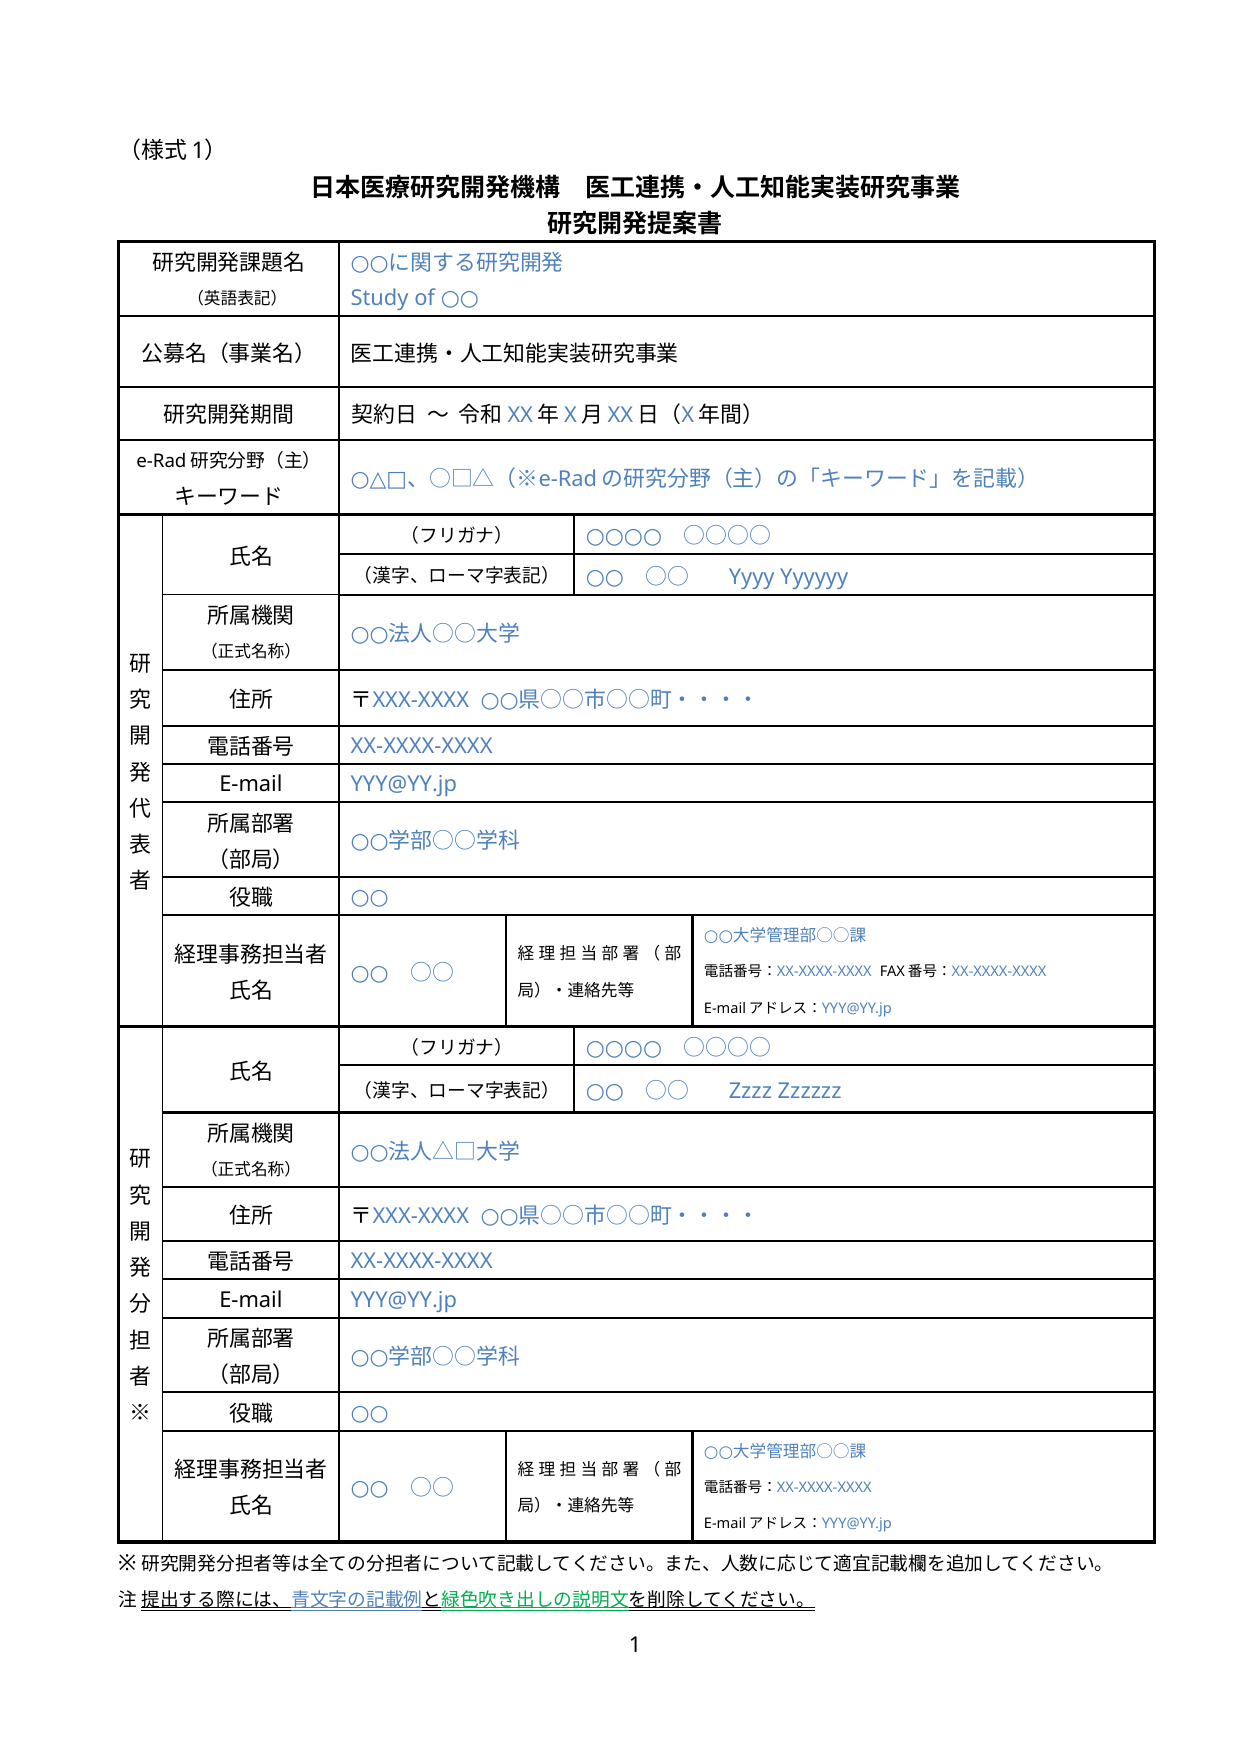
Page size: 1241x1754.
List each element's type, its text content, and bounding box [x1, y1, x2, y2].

table_header ○○に関する研究開発 Study of ○○ [340, 243, 1153, 315]
table_cell ○○ [340, 1393, 1153, 1429]
table_cell E-mail [163, 1280, 338, 1317]
table_cell e-Rad研究分野（主） キーワード [120, 441, 338, 513]
table_cell ○○ ○○ Yyyy Yyyyyy [575, 555, 1153, 594]
table_cell ○○大学管理部○○課 電話番号：XX-XXXX-XXXX E-mailアドレス：YYY@YY.jp [694, 1432, 1153, 1540]
table_cell ○○法人△□大学 [340, 1114, 1153, 1186]
table_cell 役職 [163, 1393, 338, 1429]
table_cell 経理事務担当者氏名 [163, 916, 338, 1025]
table_cell 契約日 ～ 令和 XX年 X月XX日（X年間） [340, 388, 1153, 439]
text 日本医療研究開発機構 医工連携・人工知能実装研究事業 [118, 167, 1152, 203]
table_cell 研究開発代表者 [120, 516, 162, 1025]
table_cell E-mail [163, 765, 338, 801]
table_cell ○○学部○○学科 [340, 1319, 1153, 1391]
table_cell ○○ ○○ [340, 916, 505, 1025]
table_cell YYY@YY.jp [340, 1280, 1153, 1317]
table_cell 医工連携・人工知能実装研究事業 [340, 317, 1153, 386]
table_cell （漢字、ローマ字表記） [340, 555, 573, 594]
table_cell 所属機関 （正式名称） [163, 1114, 338, 1186]
table_cell ○○○○ ○○○○ [575, 1028, 1153, 1064]
table_cell ○○法人○○大学 [340, 596, 1153, 668]
table_cell ○○ [340, 878, 1153, 914]
table_cell 所属部署 （部局） [163, 803, 338, 876]
table_cell 研究開発分担者※ [120, 1028, 162, 1540]
table_cell 電話番号 [163, 1242, 338, 1278]
text 研究開発提案書 [118, 203, 1152, 239]
table_cell 氏名 [163, 1028, 338, 1111]
table_cell （フリガナ） [340, 516, 573, 553]
table_cell （フリガナ） [340, 1028, 573, 1064]
table_cell 経理担当部署（部局）・連絡先等 [507, 1432, 691, 1540]
table_cell 研究開発期間 [120, 388, 338, 439]
table_cell ○○ ○○ [340, 1432, 505, 1540]
table_cell （漢字、ローマ字表記） [340, 1066, 573, 1111]
table_cell ○○大学管理部○○課 電話番号：XX-XXXX-XXXX FAX番号：XX-XXXX-XXXX E-mailアドレス：YYY@YY.jp [694, 916, 1153, 1025]
table_cell ○○ ○○ Zzzz Zzzzzz [575, 1066, 1153, 1111]
table_cell ○○学部○○学科 [340, 803, 1153, 876]
table_cell 電話番号 [163, 727, 338, 763]
table_cell 氏名 [163, 516, 338, 594]
text （様式1） [118, 131, 1152, 167]
table_cell ○△□、○□△（※e-Radの研究分野（主）の「キーワード」を記載） [340, 441, 1153, 513]
table_cell ○○○○ ○○○○ [575, 516, 1153, 553]
table_cell 所属機関 （正式名称） [163, 595, 338, 668]
table_cell 役職 [163, 878, 338, 914]
table_header 研究開発課題名 （英語表記） [120, 243, 338, 315]
table_cell 所属部署 （部局） [163, 1319, 338, 1391]
table_cell XX-XXXX-XXXX [340, 727, 1153, 763]
table_cell XX-XXXX-XXXX [340, 1242, 1153, 1278]
table_cell 経理事務担当者氏名 [163, 1432, 338, 1540]
text ※ 研究開発分担者等は全ての分担者について記載してください。また、人数に応じて適宜記載欄を追加してください。 [118, 1544, 1152, 1580]
table_cell 住所 [163, 1188, 338, 1240]
table_cell 経理担当部署（部局）・連絡先等 [507, 916, 691, 1025]
table_cell 〒XXX-XXXX ○○県○○市○○町・・・・ [340, 1188, 1153, 1240]
table_cell 〒XXX-XXXX ○○県○○市○○町・・・・ [340, 671, 1153, 724]
table_cell 住所 [163, 671, 338, 724]
table_cell 公募名（事業名） [120, 317, 338, 386]
table_cell YYY@YY.jp [340, 765, 1153, 801]
text 注 提出する際には、青文字の記載例と緑色吹き出しの説明文を削除してください。 [118, 1580, 1152, 1616]
